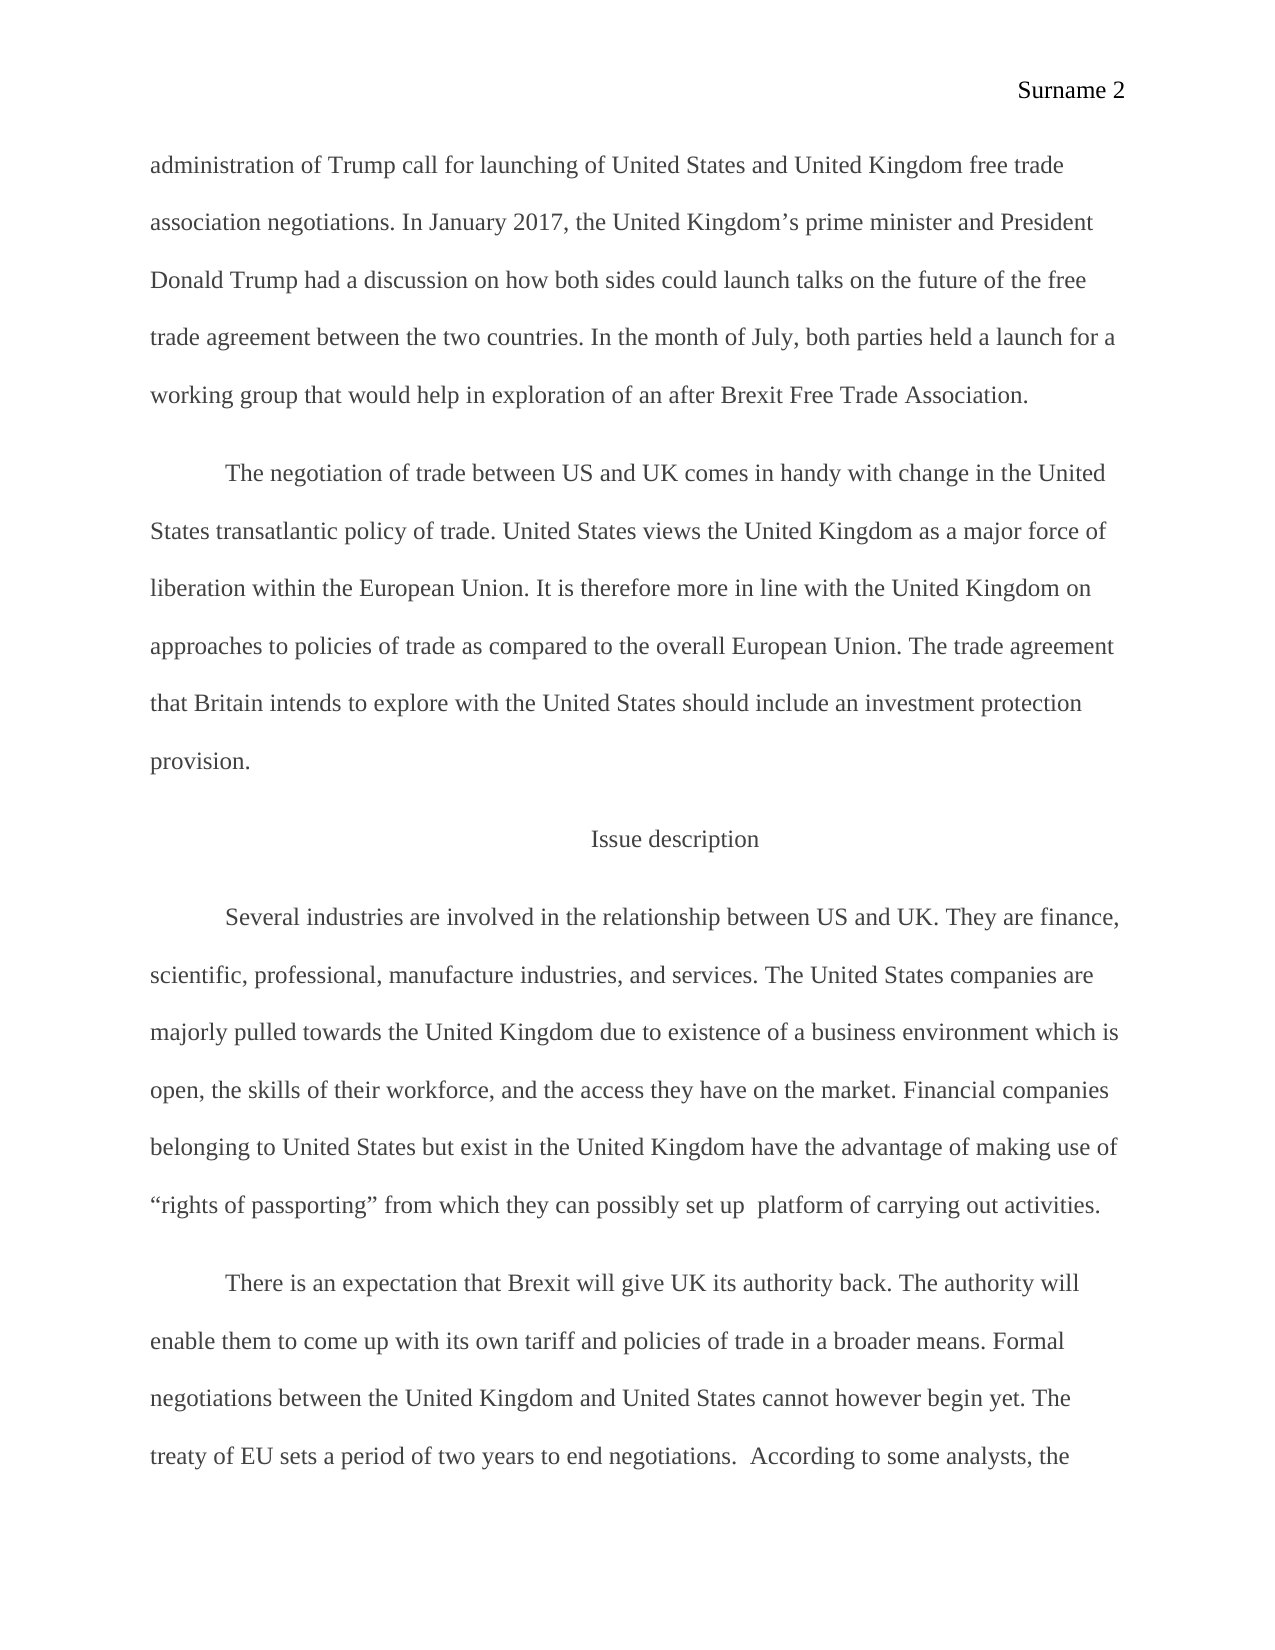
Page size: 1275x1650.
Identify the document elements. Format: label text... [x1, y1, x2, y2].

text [150, 1268, 1125, 1469]
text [150, 150, 1125, 409]
text Issue description [150, 824, 1125, 853]
text The negotiation of trade between US and UK comes in handy with change in the United States transatlantic policy of trade. United States views the United Kingdom as a major force of liberation within the European Union. It is therefore more in line with the United Kingdom on approaches to policies of trade as compared to the overall European Union. The trade agreement that Britain intends to explore with the United States should include an investment protection provision. [150, 458, 1125, 774]
text Several industries are involved in the relationship between US and UK. They are finance, scientific, professional, manufacture industries, and services. The United States companies are majorly pulled towards the United Kingdom due to existence of a business environment which is open, the skills of their workforce, and the access they have on the market. Financial companies belonging to United States but exist in the United Kingdom have the advantage of making use of “rights of passporting” from which they can possibly set up platform of carrying out activities. [150, 902, 1125, 1219]
